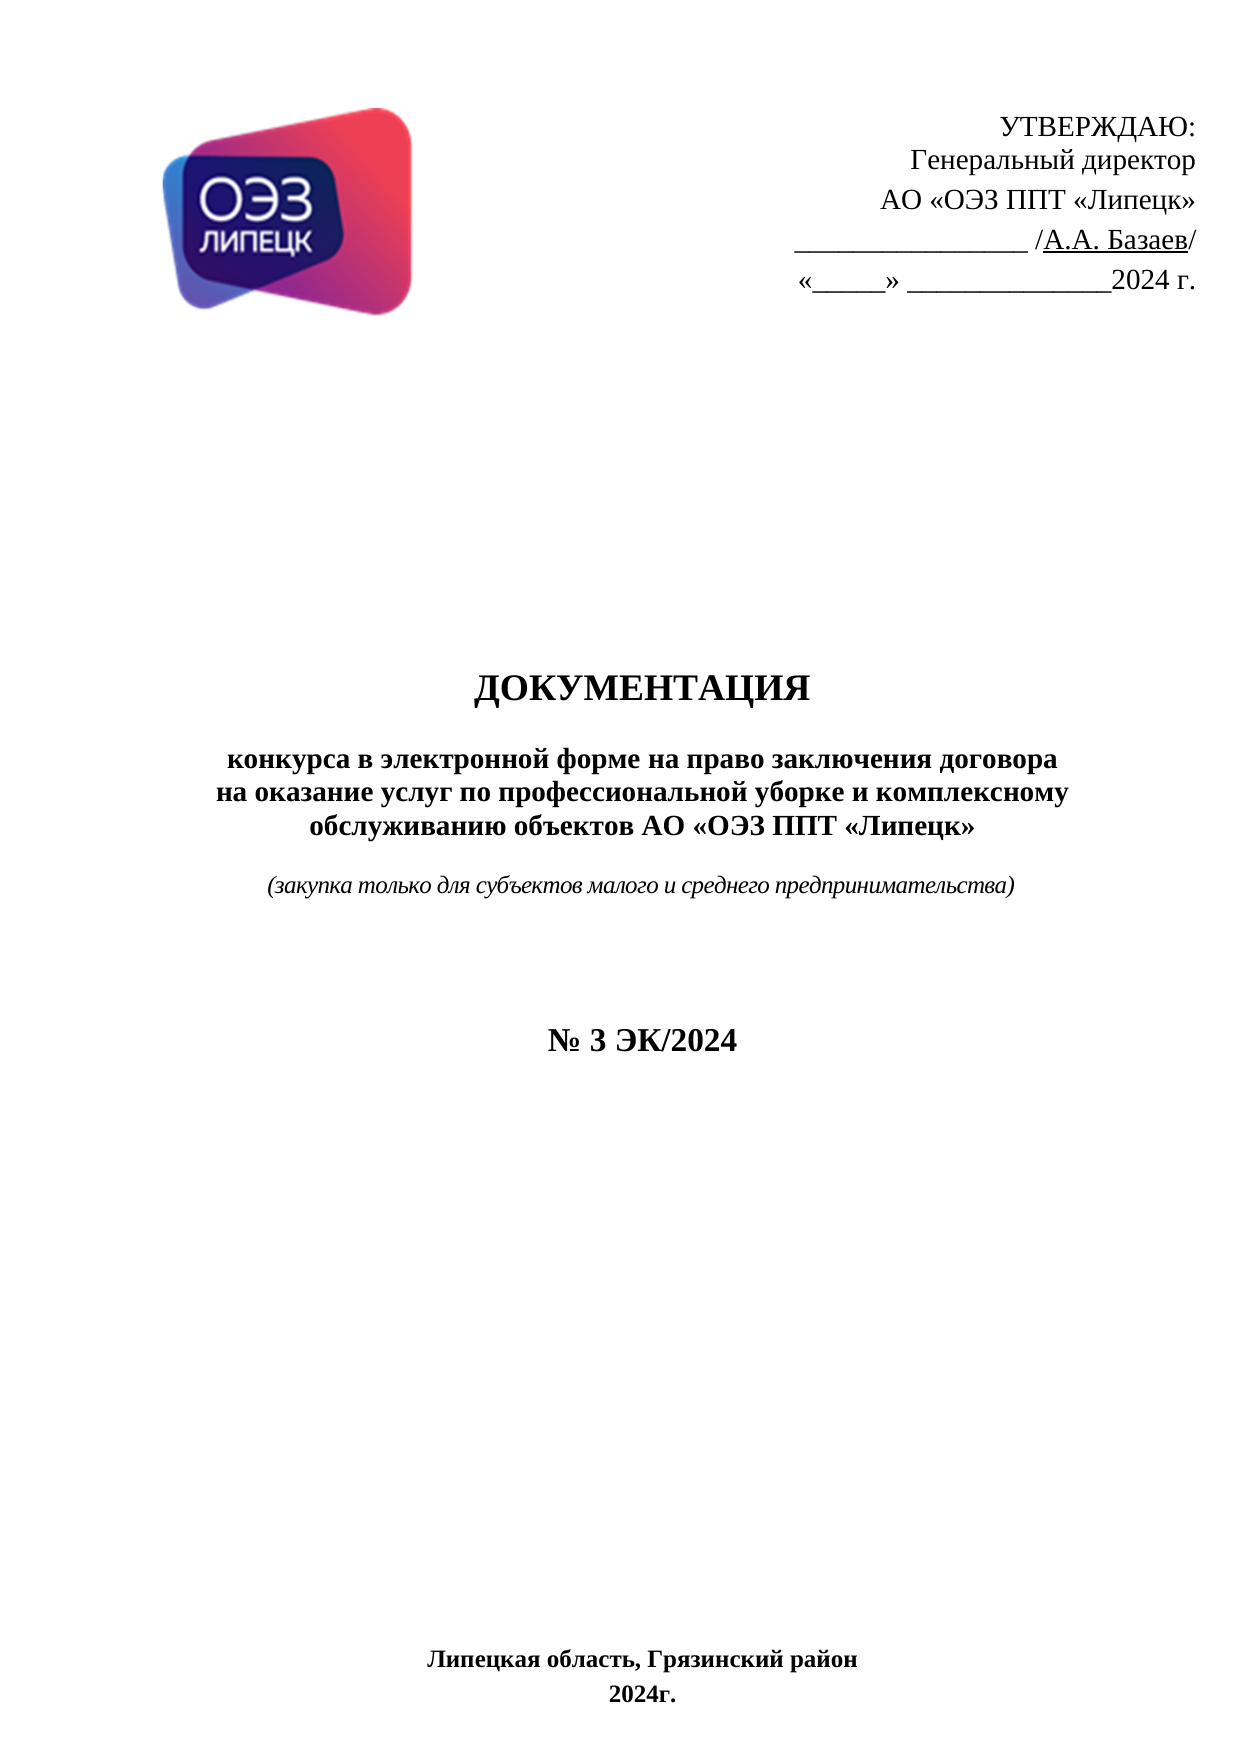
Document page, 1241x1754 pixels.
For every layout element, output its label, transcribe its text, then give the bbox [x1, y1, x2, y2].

table_header [144, 109, 661, 402]
text Липецкая область, Грязинский район [118, 1644, 1167, 1673]
text конкурса в электронной форме на право заключения договора [118, 741, 1167, 774]
text на оказание услуг по профессиональной уборке и комплексному обслуживанию объектов АО «ОЭЗ ППТ «Липецк» [118, 774, 1167, 842]
text № 3 ЭК/2024 [118, 1020, 1167, 1059]
table_header УТВЕРЖДАЮ: Генеральный директор АО «ОЭЗ ППТ «Липецк» ________________ /А.А. Базаев/ «_____» ______________2024 г. [661, 109, 1207, 402]
text 2024г. [118, 1679, 1167, 1708]
text (закупка только для субъектов малого и среднего предпринимательства) [118, 870, 1167, 899]
picture [162, 108, 415, 317]
text ДОКУМЕНТАЦИЯ [118, 665, 1167, 708]
